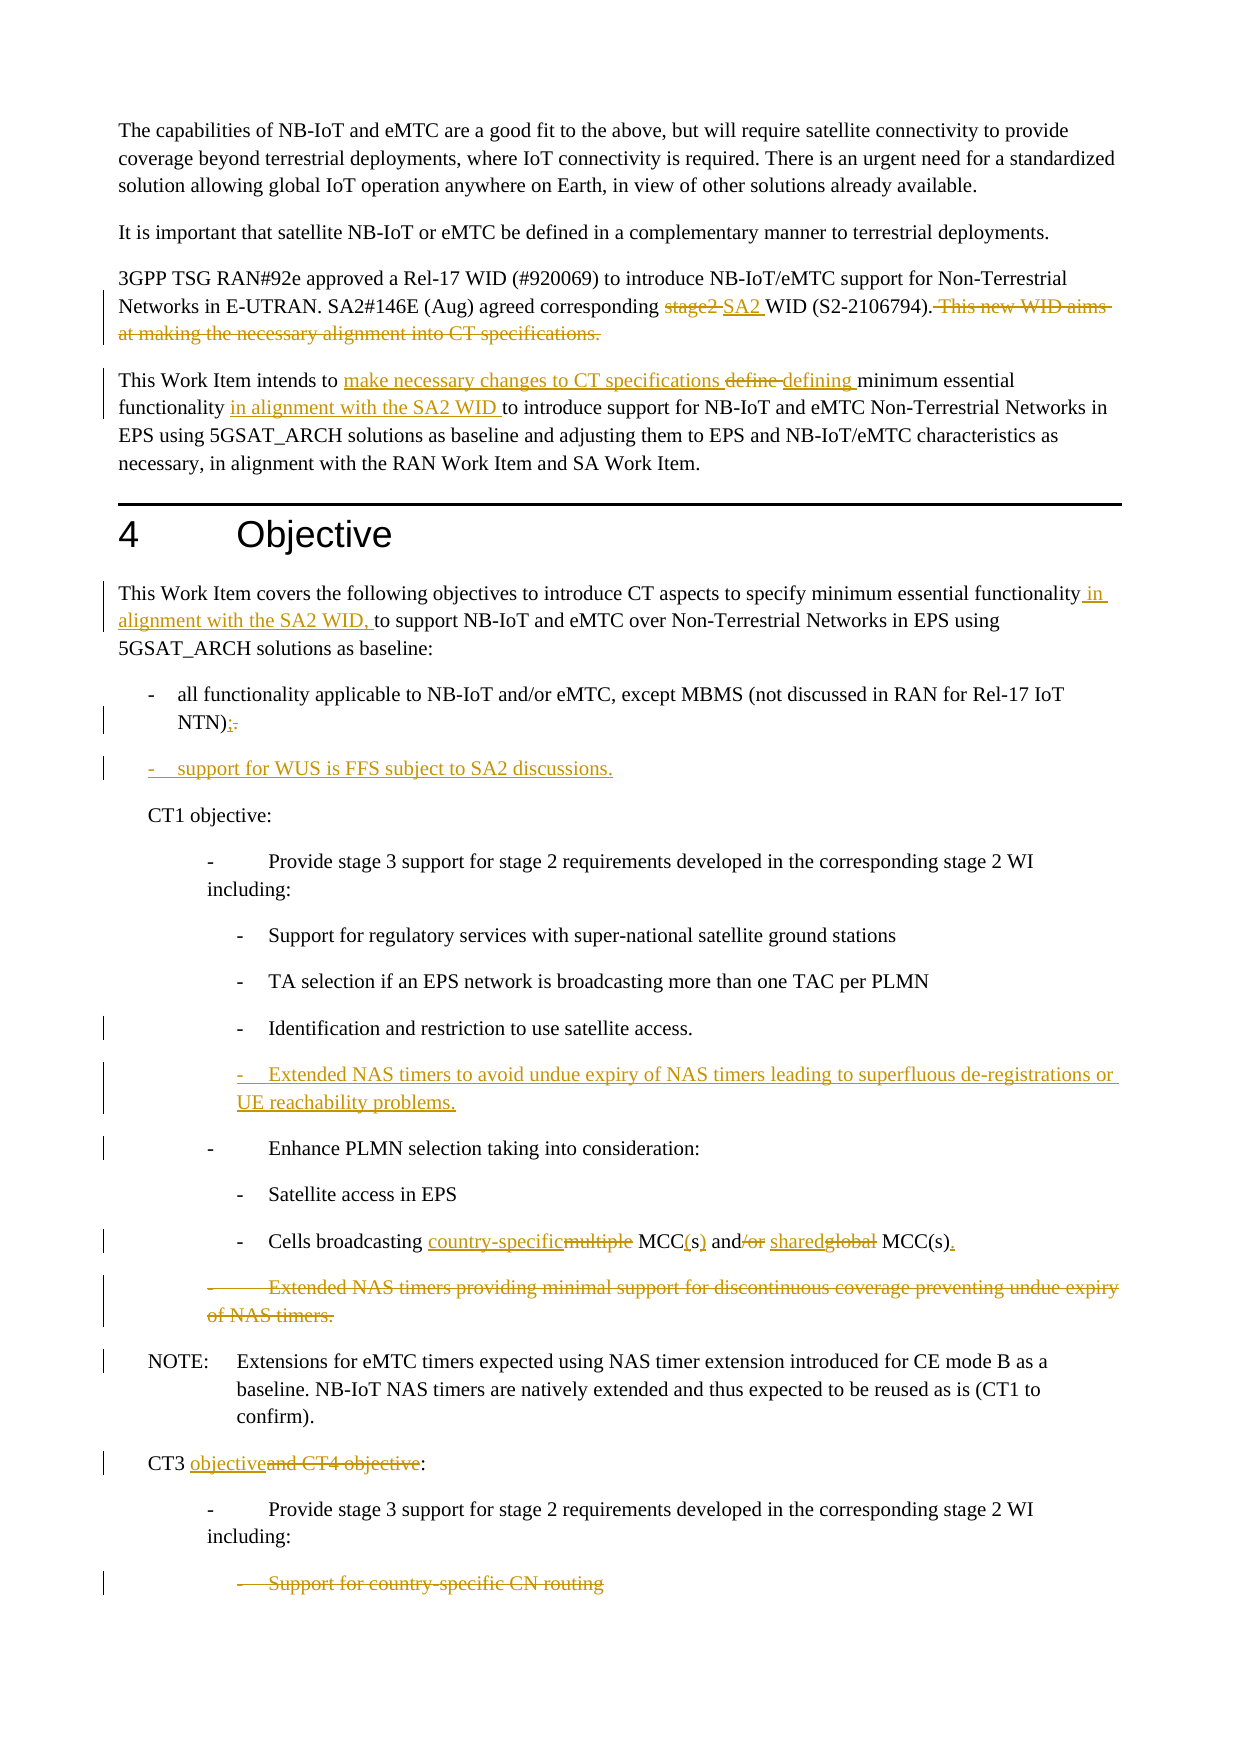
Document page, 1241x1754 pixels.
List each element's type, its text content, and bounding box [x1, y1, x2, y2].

text - Identification and restriction to use satellite access. [236, 1016, 1122, 1040]
text - all functionality applicable to NB-IoT and/or eMTC, except MBMS (not discussed in RAN for Rel-17 IoT NTN) [148, 682, 1122, 734]
text NOTE: Extensions for eMTC timers expected using NAS timer extension introduced for CE mode B as a baseline. NB-IoT NAS timers are natively extended and thus expected to be reused as is (CT1 to confirm). [148, 1349, 1122, 1428]
text - TA selection if an EPS network is broadcasting more than one TAC per PLMN [236, 969, 1122, 993]
text CT3 : [148, 1451, 1122, 1474]
text - Provide stage 3 support for stage 2 requirements developed in the corresponding stage 2 WI including: [207, 1497, 1122, 1548]
text The capabilities of NB-IoT and eMTC are a good fit to the above, but will require satellite connectivity to provide coverage beyond terrestrial deployments, where IoT connectivity is required. There is an urgent need for a standardized solution allowing global IoT operation anywhere on Earth, in view of other solutions already available. [118, 118, 1122, 197]
text CT1 objective: [148, 803, 1122, 827]
text 3GPP TSG RAN#92e approved a Rel-17 WID (#920069) to introduce NB-IoT/eMTC support for Non-Terrestrial Networks in E-UTRAN. SA2#146E (Aug) agreed corresponding WID (S2-2106794). [118, 266, 1122, 345]
text It is important that satellite NB-IoT or eMTC be defined in a complementary manner to terrestrial deployments. [118, 220, 1122, 244]
text This Work Item intends to minimum essential functionality to introduce support for NB-IoT and eMTC Non-Terrestrial Networks in EPS using 5GSAT_ARCH solutions as baseline and adjusting them to EPS and NB-IoT/eMTC characteristics as necessary, in alignment with the RAN Work Item and SA Work Item. [118, 368, 1122, 474]
text - Support for regulatory services with super-national satellite ground stations [236, 923, 1122, 947]
subtitle 4 Objective [118, 506, 1122, 556]
text - Satellite access in EPS [236, 1182, 1122, 1206]
text This Work Item covers the following objectives to introduce CT aspects to specify minimum essential functionalityto support NB-IoT and eMTC over Non-Terrestrial Networks in EPS using 5GSAT_ARCH solutions as baseline: [118, 581, 1122, 660]
text - Cells broadcasting MCCs and MCC(s) [236, 1229, 1122, 1253]
text - Provide stage 3 support for stage 2 requirements developed in the corresponding stage 2 WI including: [207, 849, 1122, 901]
text - Enhance PLMN selection taking into consideration: [207, 1136, 1122, 1160]
